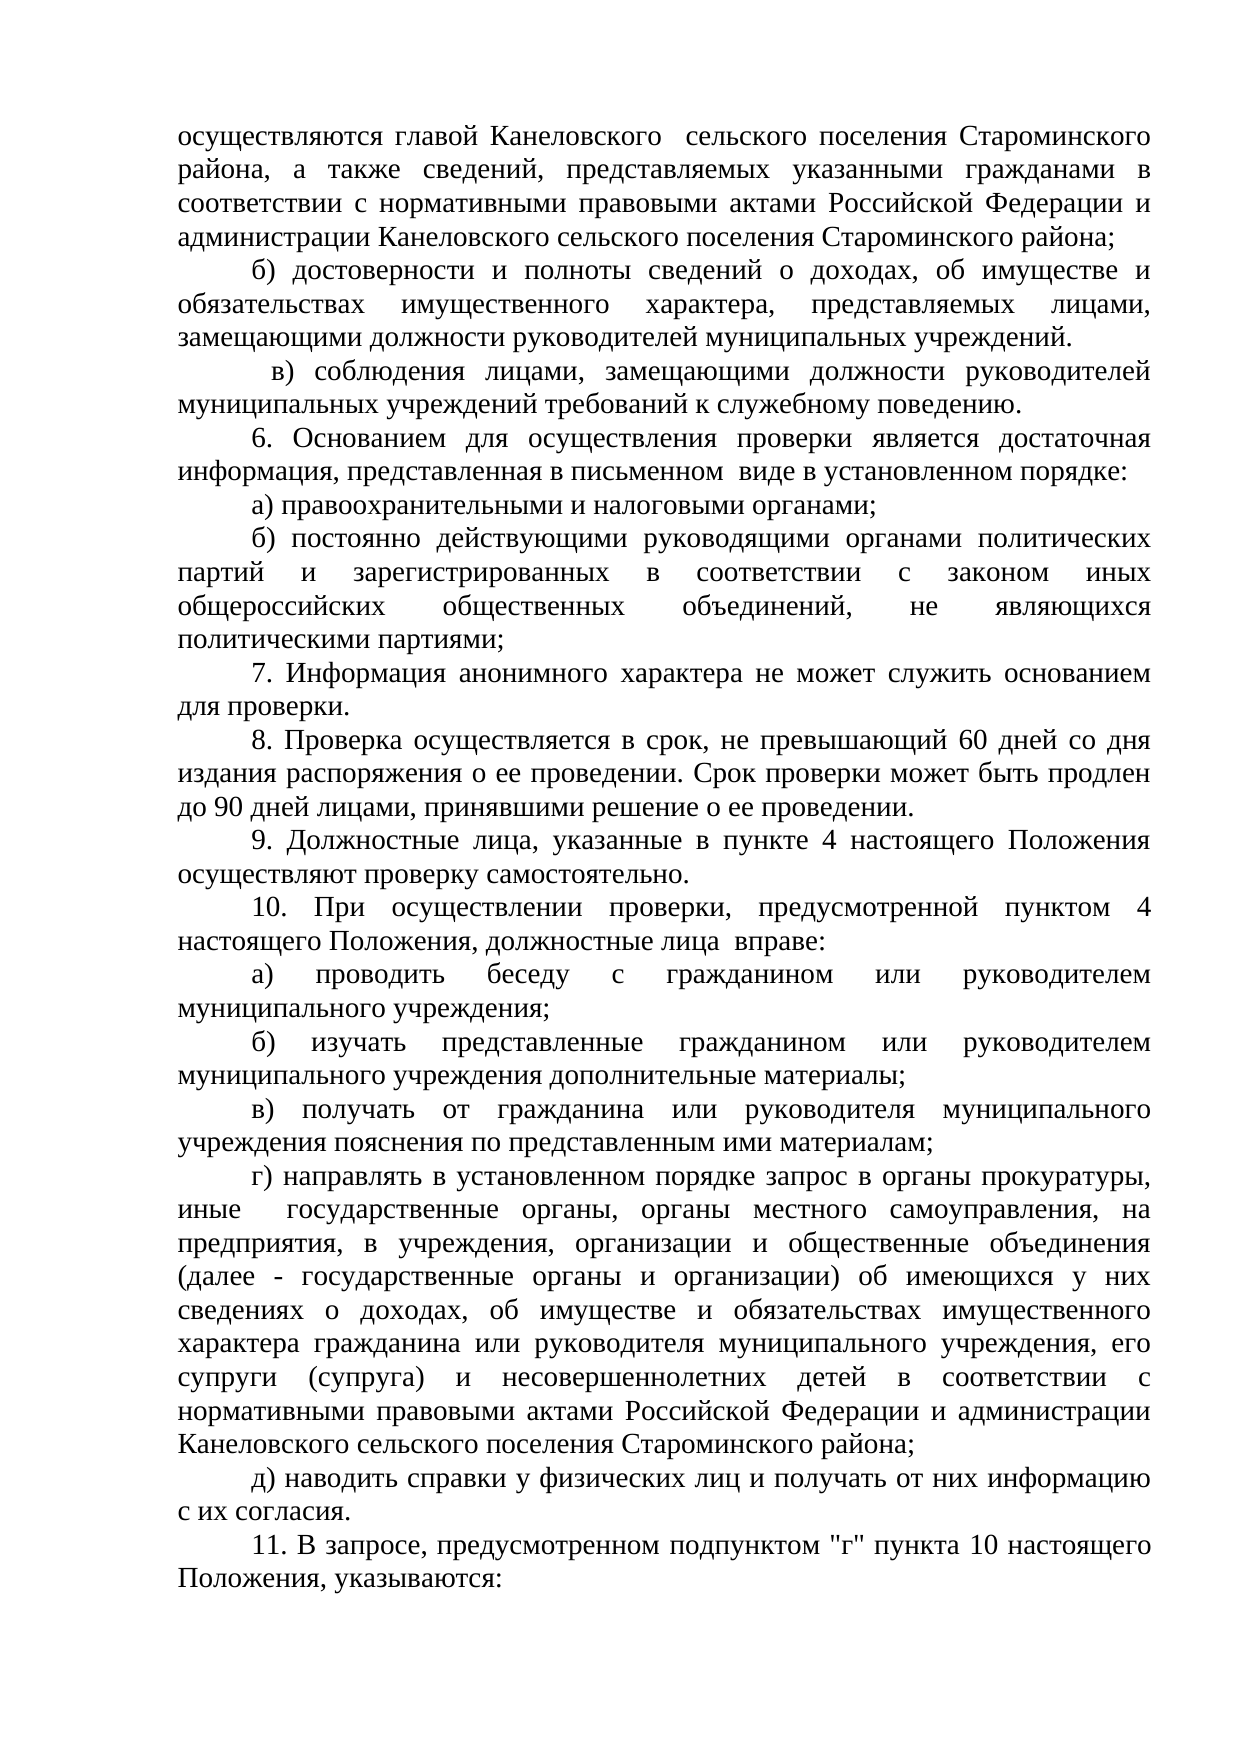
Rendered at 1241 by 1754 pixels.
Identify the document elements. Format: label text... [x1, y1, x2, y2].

text в) получать от гражданина или руководителя муниципального учреждения пояснения по представленным ими материалам; [177, 1091, 1152, 1158]
text а) правоохранительными и налоговыми органами; [177, 487, 1152, 521]
text в) соблюдения лицами, замещающими должности руководителей муниципальных учреждений требований к служебному поведению. [177, 353, 1152, 420]
text б) изучать представленные гражданином или руководителем муниципального учреждения дополнительные материалы; [177, 1024, 1152, 1091]
text б) постоянно действующими руководящими органами политических партий и зарегистрированных в соответствии с законом иных общероссийских общественных объединений, не являющихся политическими партиями; [177, 521, 1152, 655]
text а) проводить беседу с гражданином или руководителем муниципального учреждения; [177, 957, 1152, 1024]
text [177, 118, 1152, 252]
text д) наводить справки у физических лиц и получать от них информацию с их согласия. [177, 1460, 1152, 1527]
text 11. В запросе, предусмотренном подпунктом "г" пункта 10 настоящего Положения, указываются: [177, 1527, 1152, 1594]
text г) направлять в установленном порядке запрос в органы прокуратуры, иные государственные органы, органы местного самоуправления, на предприятия, в учреждения, организации и общественные объединения (далее - государственные органы и организации) об имеющихся у них сведениях о доходах, об имуществе и обязательствах имущественного характера гражданина или руководителя муниципального учреждения, его супруги (супруга) и несовершеннолетних детей в соответствии с нормативными правовыми актами Российской Федерации и администрации Канеловского сельского поселения Староминского района; [177, 1158, 1152, 1460]
text 7. Информация анонимного характера не может служить основанием для проверки. [177, 655, 1152, 722]
text 9. Должностные лица, указанные в пункте 4 настоящего Положения осуществляют проверку самостоятельно. [177, 822, 1152, 889]
text б) достоверности и полноты сведений о доходах, об имуществе и обязательствах имущественного характера, представляемых лицами, замещающими должности руководителей муниципальных учреждений. [177, 252, 1152, 353]
text 10. При осуществлении проверки, предусмотренной пунктом 4 настоящего Положения, должностные лица вправе: [177, 889, 1152, 957]
text 8. Проверка осуществляется в срок, не превышающий 60 дней со дня издания распоряжения о ее проведении. Срок проверки может быть продлен до 90 дней лицами, принявшими решение о ее проведении. [177, 722, 1152, 822]
text 6. Основанием для осуществления проверки является достаточная информация, представленная в письменном виде в установленном порядке: [177, 420, 1152, 487]
